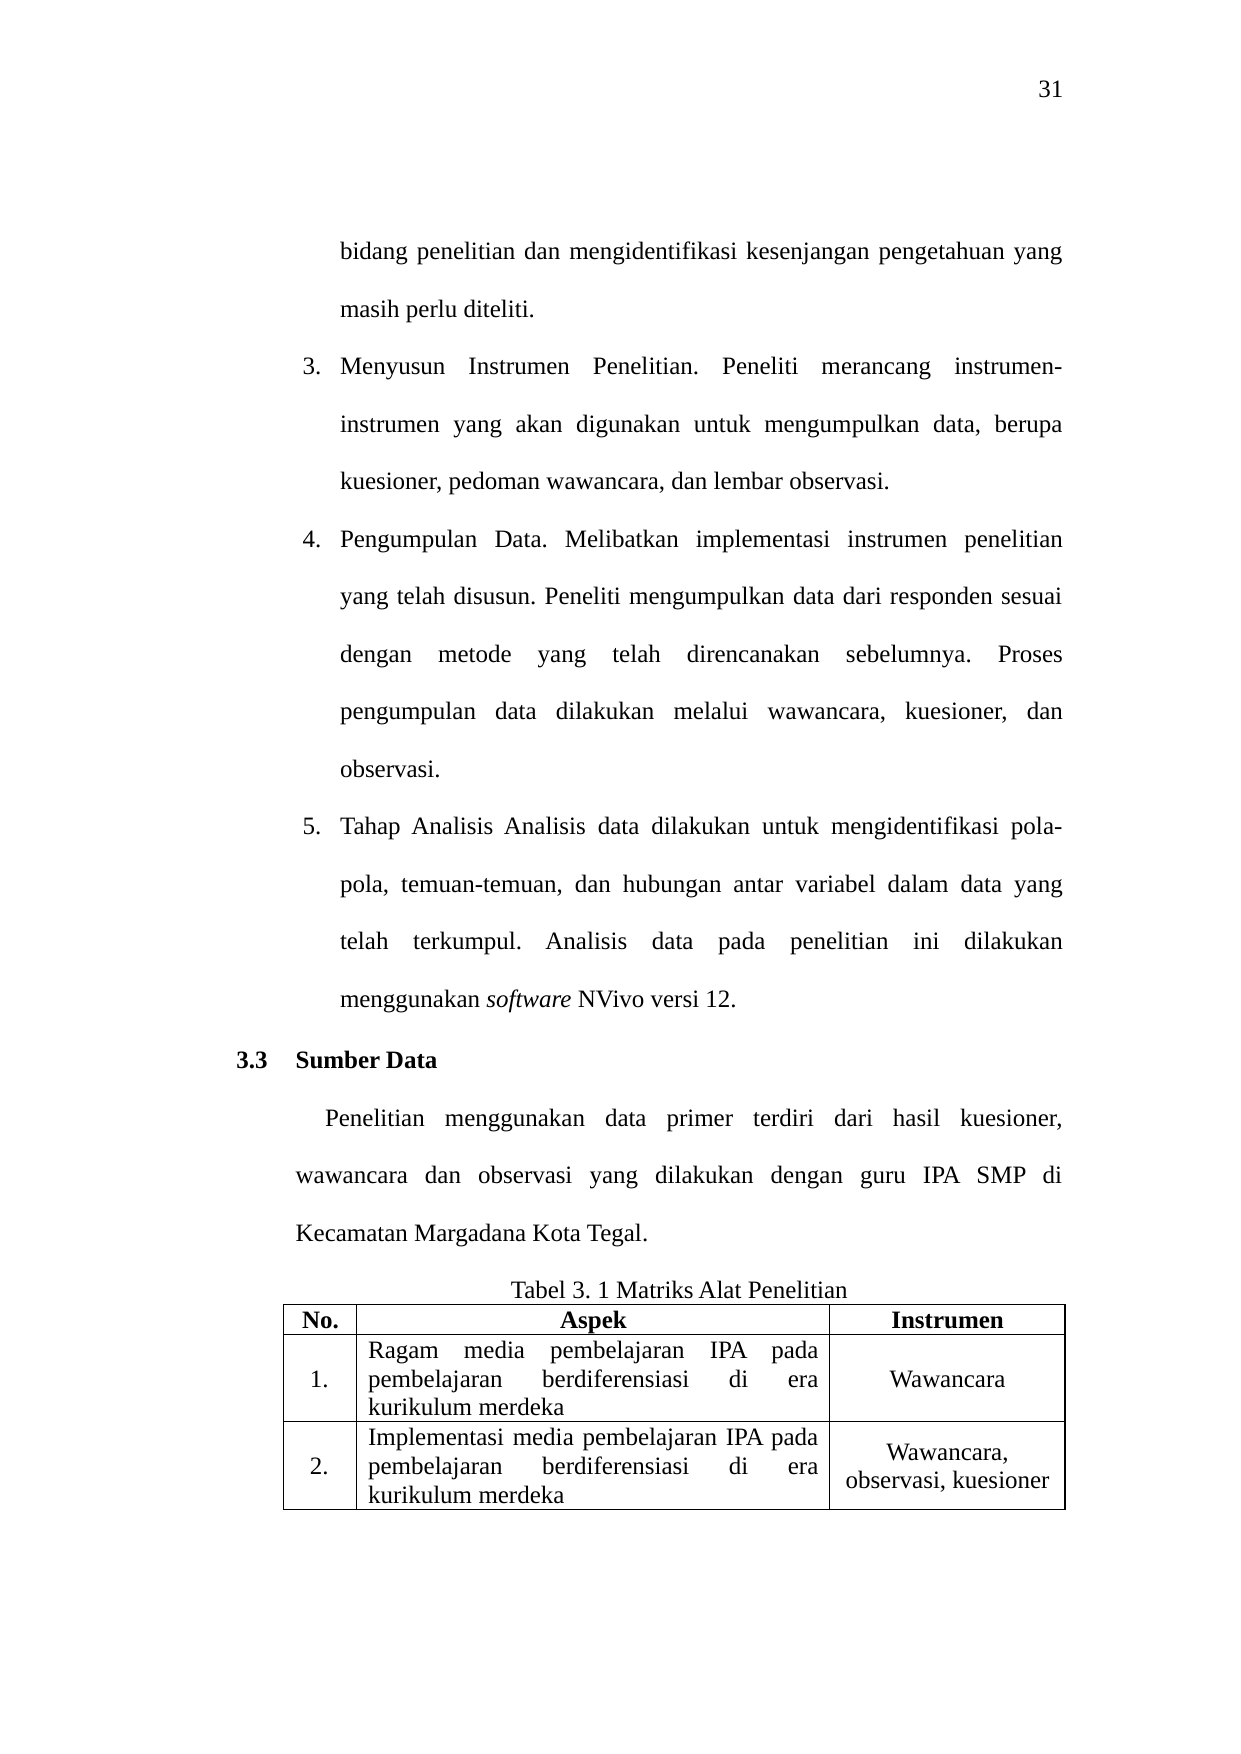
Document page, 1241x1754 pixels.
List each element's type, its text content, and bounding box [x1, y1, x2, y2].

list Pengumpulan Data. Melibatkan implementasi instrumen penelitian yang telah disusun. Peneliti mengumpulkan data dari responden sesuai dengan metode yang telah direncanakan sebelumnya. Proses pengumpulan data dilakukan melalui wawancara, kuesioner, dan observasi. [302, 524, 1063, 782]
table_cell Implementasi media pembelajaran IPA pada pembelajaran berdiferensiasi di era kurikulum merdeka [357, 1422, 829, 1508]
list Tahap Analisis Analisis data dilakukan untuk mengidentifikasi pola-pola, temuan-temuan, dan hubungan antar variabel dalam data yang telah terkumpul. Analisis data pada penelitian ini dilakukan menggunakan software NVivo versi 12. [302, 811, 1063, 1012]
table_cell [284, 1422, 356, 1508]
text Tabel 3. 1 Matriks Alat Penelitian [295, 1275, 1063, 1304]
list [302, 236, 1063, 322]
table_header No. [284, 1305, 356, 1334]
table_cell Wawancara, observasi, kuesioner [830, 1422, 1064, 1508]
table_cell Wawancara [830, 1335, 1064, 1421]
list Menyusun Instrumen Penelitian. Peneliti merancang instrumen-instrumen yang akan digunakan untuk mengumpulkan data, berupa kuesioner, pedoman wawancara, dan lembar observasi. [302, 351, 1063, 495]
table_header Instrumen [830, 1305, 1064, 1334]
table_header Aspek [357, 1305, 829, 1334]
table_cell Ragam media pembelajaran IPA pada pembelajaran berdiferensiasi di era kurikulum merdeka [357, 1335, 829, 1421]
text Sumber Data [236, 1045, 1063, 1074]
text Penelitian menggunakan data primer terdiri dari hasil kuesioner, wawancara dan observasi yang dilakukan dengan guru IPA SMP di Kecamatan Margadana Kota Tegal. [295, 1103, 1063, 1247]
table_cell [284, 1335, 356, 1421]
